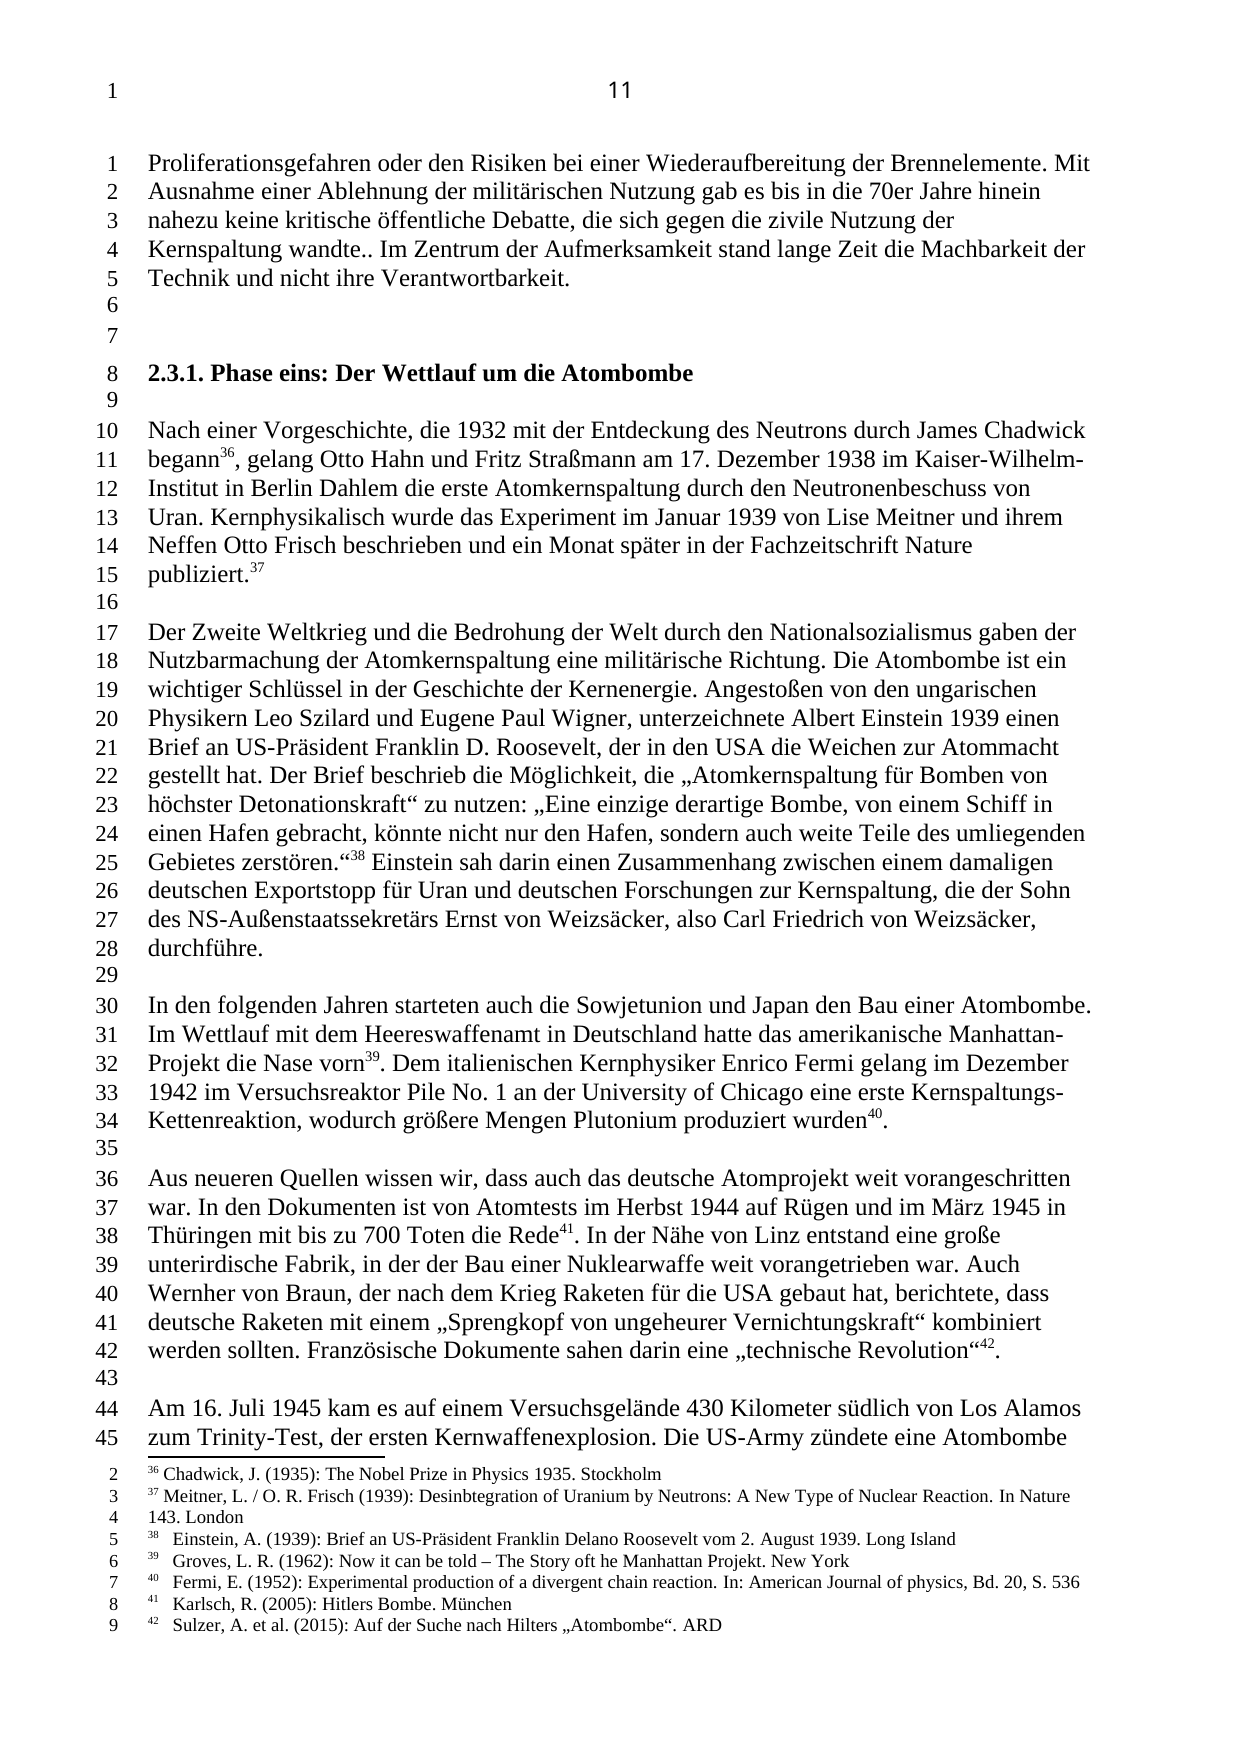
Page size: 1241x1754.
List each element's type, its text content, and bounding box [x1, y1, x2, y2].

text Der Zweite Weltkrieg und die Bedrohung der Welt durch den Nationalsozialismus gaben der Nutzbarmachung der Atomkernspaltung eine militärische Richtung. Die Atombombe ist ein wichtiger Schlüssel in der Geschichte der Kernenergie. Angestoßen von den ungarischen Physikern Leo Szilard und Eugene Paul Wigner, unterzeichnete Albert Einstein 1939 einen Brief an US-Präsident Franklin D. Roosevelt, der in den USA die Weichen zur Atommacht gestellt hat. Der Brief beschrieb die Möglichkeit, die „Atomkernspaltung für Bomben von höchster Detonationskraft“ zu nutzen: „Eine einzige derartige Bombe, von einem Schiff in einen Hafen gebracht, könnte nicht nur den Hafen, sondern auch weite Teile des umliegenden Gebietes zerstören.“ Einstein sah darin einen Zusammenhang zwischen einem damaligen deutschen Exportstopp für Uran und deutschen Forschungen zur Kernspaltung, die der Sohn des NS-Außenstaatssekretärs Ernst von Weizsäcker, also Carl Friedrich von Weizsäcker, durchführe. [148, 617, 1093, 962]
text In den folgenden Jahren starteten auch die Sowjetunion und Japan den Bau einer Atombombe. Im Wettlauf mit dem Heereswaffenamt in Deutschland hatte das amerikanische Manhattan-Projekt die Nase vorn. Dem italienischen Kernphysiker Enrico Fermi gelang im Dezember 1942 im Versuchsreaktor Pile No. 1 an der University of Chicago eine erste Kernspaltungs-Kettenreaktion, wodurch größere Mengen Plutonium produziert wurden. [148, 990, 1093, 1134]
subtitle 2.3.1. Phase eins: Der Wettlauf um die Atombombe [148, 358, 1093, 387]
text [148, 1393, 1093, 1450]
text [148, 148, 1093, 291]
text Nach einer Vorgeschichte, die 1932 mit der Entdeckung des Neutrons durch James Chadwick begann, gelang Otto Hahn und Fritz Straßmann am 17. Dezember 1938 im Kaiser-Wilhelm-Institut in Berlin Dahlem die erste Atomkernspaltung durch den Neutronenbeschuss von Uran. Kernphysikalisch wurde das Experiment im Januar 1939 von Lise Meitner und ihrem Neffen Otto Frisch beschrieben und ein Monat später in der Fachzeitschrift Nature publiziert. [148, 415, 1093, 588]
text Aus neueren Quellen wissen wir, dass auch das deutsche Atomprojekt weit vorangeschritten war. In den Dokumenten ist von Atomtests im Herbst 1944 auf Rügen und im März 1945 in Thüringen mit bis zu 700 Toten die Rede. In der Nähe von Linz entstand eine große unterirdische Fabrik, in der der Bau einer Nuklearwaffe weit vorangetrieben war. Auch Wernher von Braun, der nach dem Krieg Raketen für die USA gebaut hat, berichtete, dass deutsche Raketen mit einem „Sprengkopf von ungeheurer Vernichtungskraft“ kombiniert werden sollten. Französische Dokumente sahen darin eine „technische Revolution“. [148, 1163, 1093, 1364]
